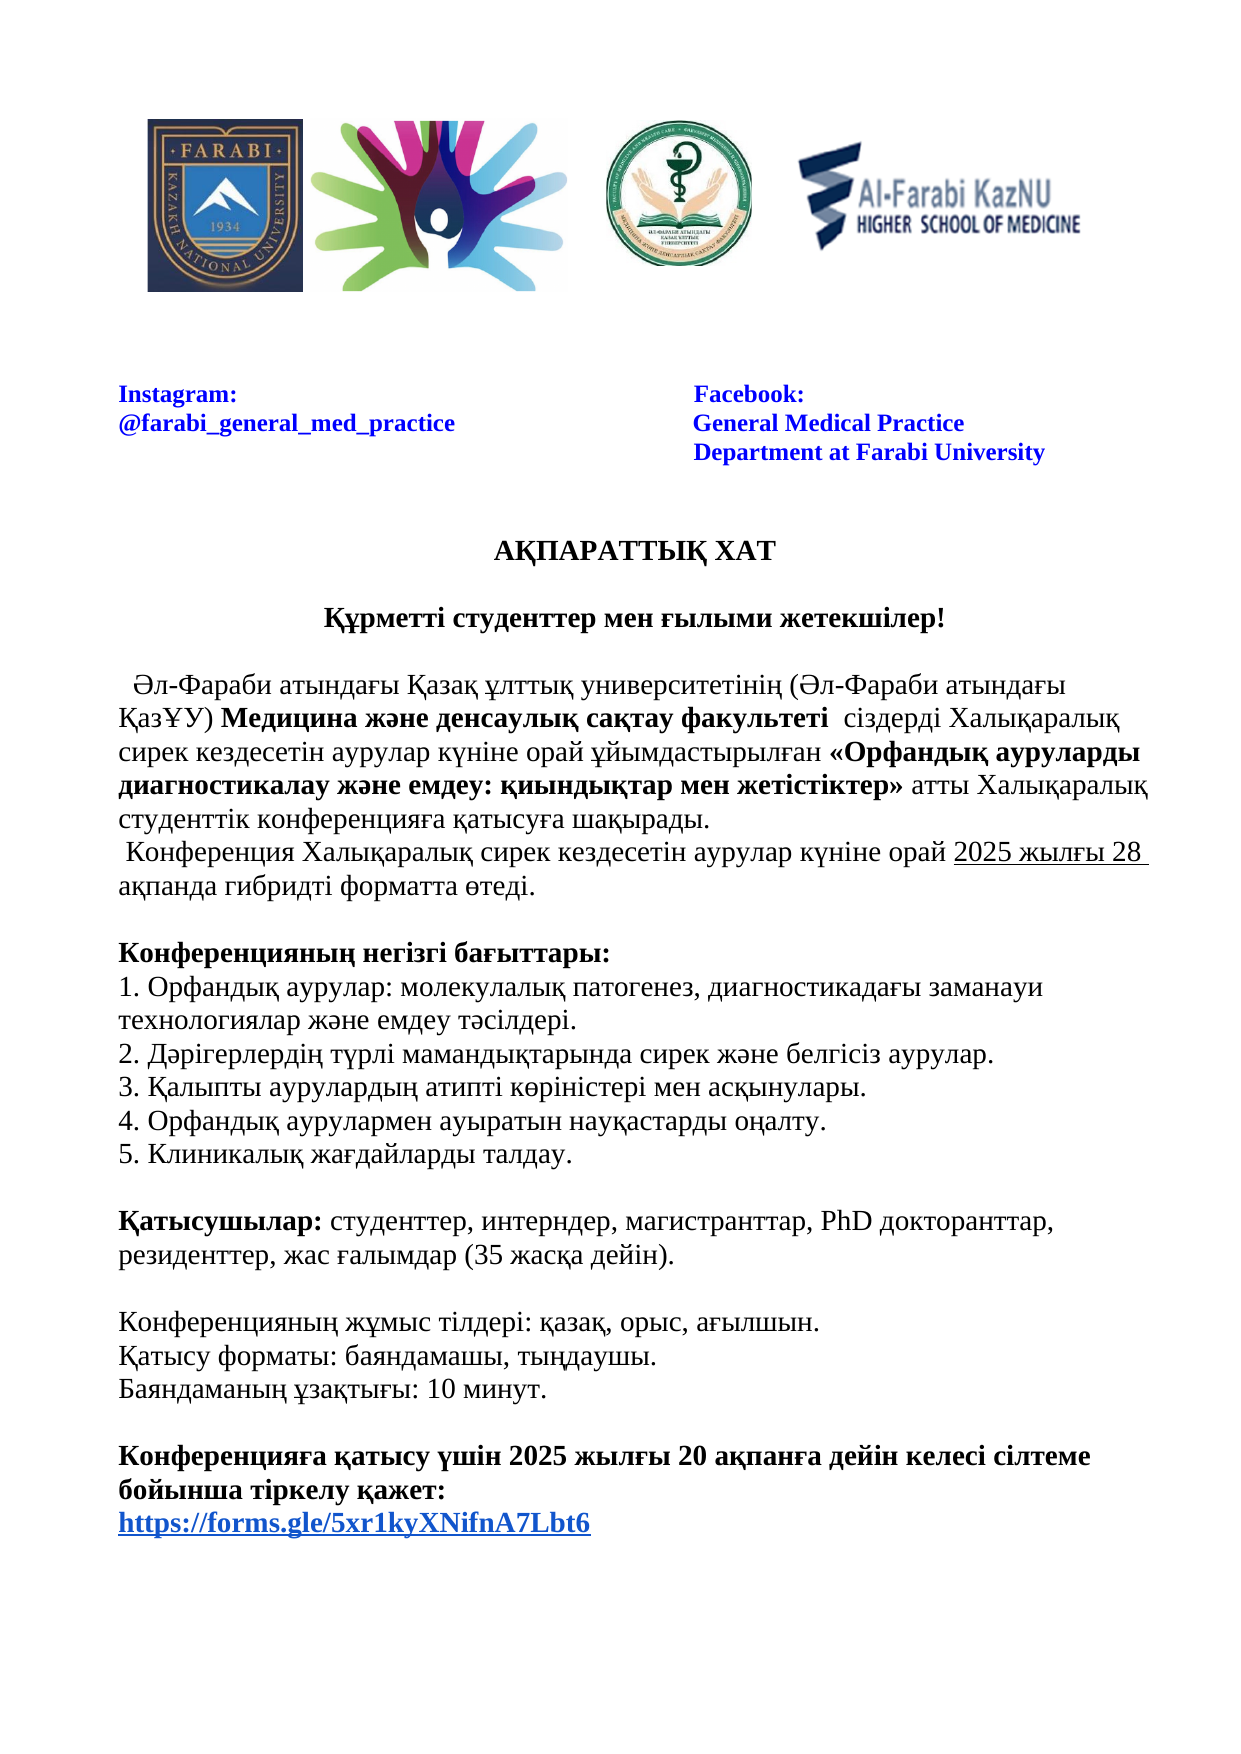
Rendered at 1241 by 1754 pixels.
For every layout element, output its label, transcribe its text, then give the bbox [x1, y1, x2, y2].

text Instagram: Facebook: [118, 379, 1152, 408]
picture [147, 119, 303, 292]
text Қатысушылар: студенттер, интерндер, магистранттар, PhD докторанттар, резиденттер, жас ғалымдар (35 жасқа дейін). [118, 1203, 1152, 1271]
picture [604, 120, 752, 264]
text https://forms.gle/5xr1kyXNifnA7Lbt6 [118, 1505, 1152, 1539]
text 2. Дәрігерлердің түрлі мамандықтарында сирек және белгісіз аурулар. [118, 1036, 1152, 1069]
text 3. Қалыпты аурулардың атипті көріністері мен асқынулары. [118, 1069, 1152, 1103]
text Әл-Фараби атындағы Қазақ ұлттық университетінің (Әл-Фараби атындағы ҚазҰУ) Медицина және денсаулық сақтау факультеті сіздерді Халықаралық сирек кездесетін аурулар күніне орай ұйымдастырылған «Орфандық ауруларды диагностикалау және емдеу: қиындықтар мен жетістіктер» атты Халықаралық студенттік конференцияға қатысуға шақырады. [118, 667, 1152, 834]
text Конференцияның жұмыс тілдері: қазақ, орыс, ағылшын. [118, 1304, 1152, 1338]
text Конференцияның негізгі бағыттары: [118, 935, 1152, 969]
text АҚПАРАТТЫҚ ХАТ [118, 533, 1152, 566]
text 5. Клиникалық жағдайларды талдау. [118, 1136, 1152, 1170]
picture [310, 118, 568, 292]
text 1. Орфандық аурулар: молекулалық патогенез, диагностикадағы заманауи технологиялар және емдеу тәсілдері. [118, 969, 1152, 1036]
text Department at Farabi University [118, 437, 1152, 466]
text @farabi_general_med_practice General Medical Practice [118, 408, 1152, 437]
text Құрметті студенттер мен ғылыми жетекшілер! [118, 600, 1152, 633]
picture [775, 110, 1112, 301]
text Қатысу форматы: баяндамашы, тыңдаушы. [118, 1338, 1152, 1371]
text Конференцияға қатысу үшін 2025 жылғы 20 ақпанға дейін келесі сілтеме бойынша тіркелу қажет: [118, 1438, 1152, 1505]
text Конференция Халықаралық сирек кездесетін аурулар күніне орай 2025 жылғы 28 ақпанда гибридті форматта өтеді. [118, 834, 1152, 902]
text 4. Орфандық аурулармен ауыратын науқастарды оңалту. [118, 1103, 1152, 1136]
text Баяндаманың ұзақтығы: 10 минут. [118, 1371, 1152, 1405]
